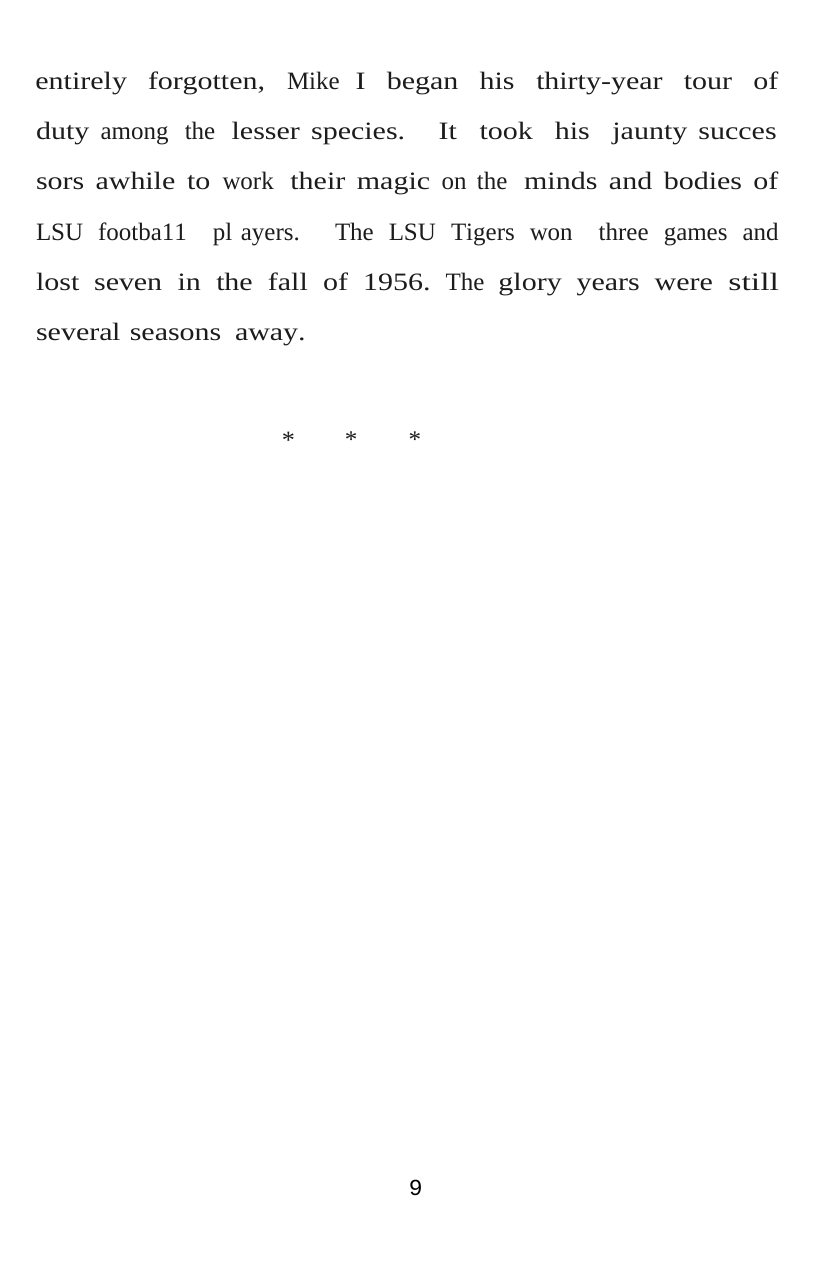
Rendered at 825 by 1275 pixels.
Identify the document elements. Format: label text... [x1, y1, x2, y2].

text * * * [2, 425, 700, 454]
text entirely forgotten, Mike I began his thirty-year tour of duty among the lesser species. It took his jaunty succes­ sors awhile to work their magic on the minds and bodies of LSU footba11 pl ayers. The LSU Tigers won three games and lost seven in the fall of 1956. The glory years were still several seasons away. [35, 66, 779, 346]
